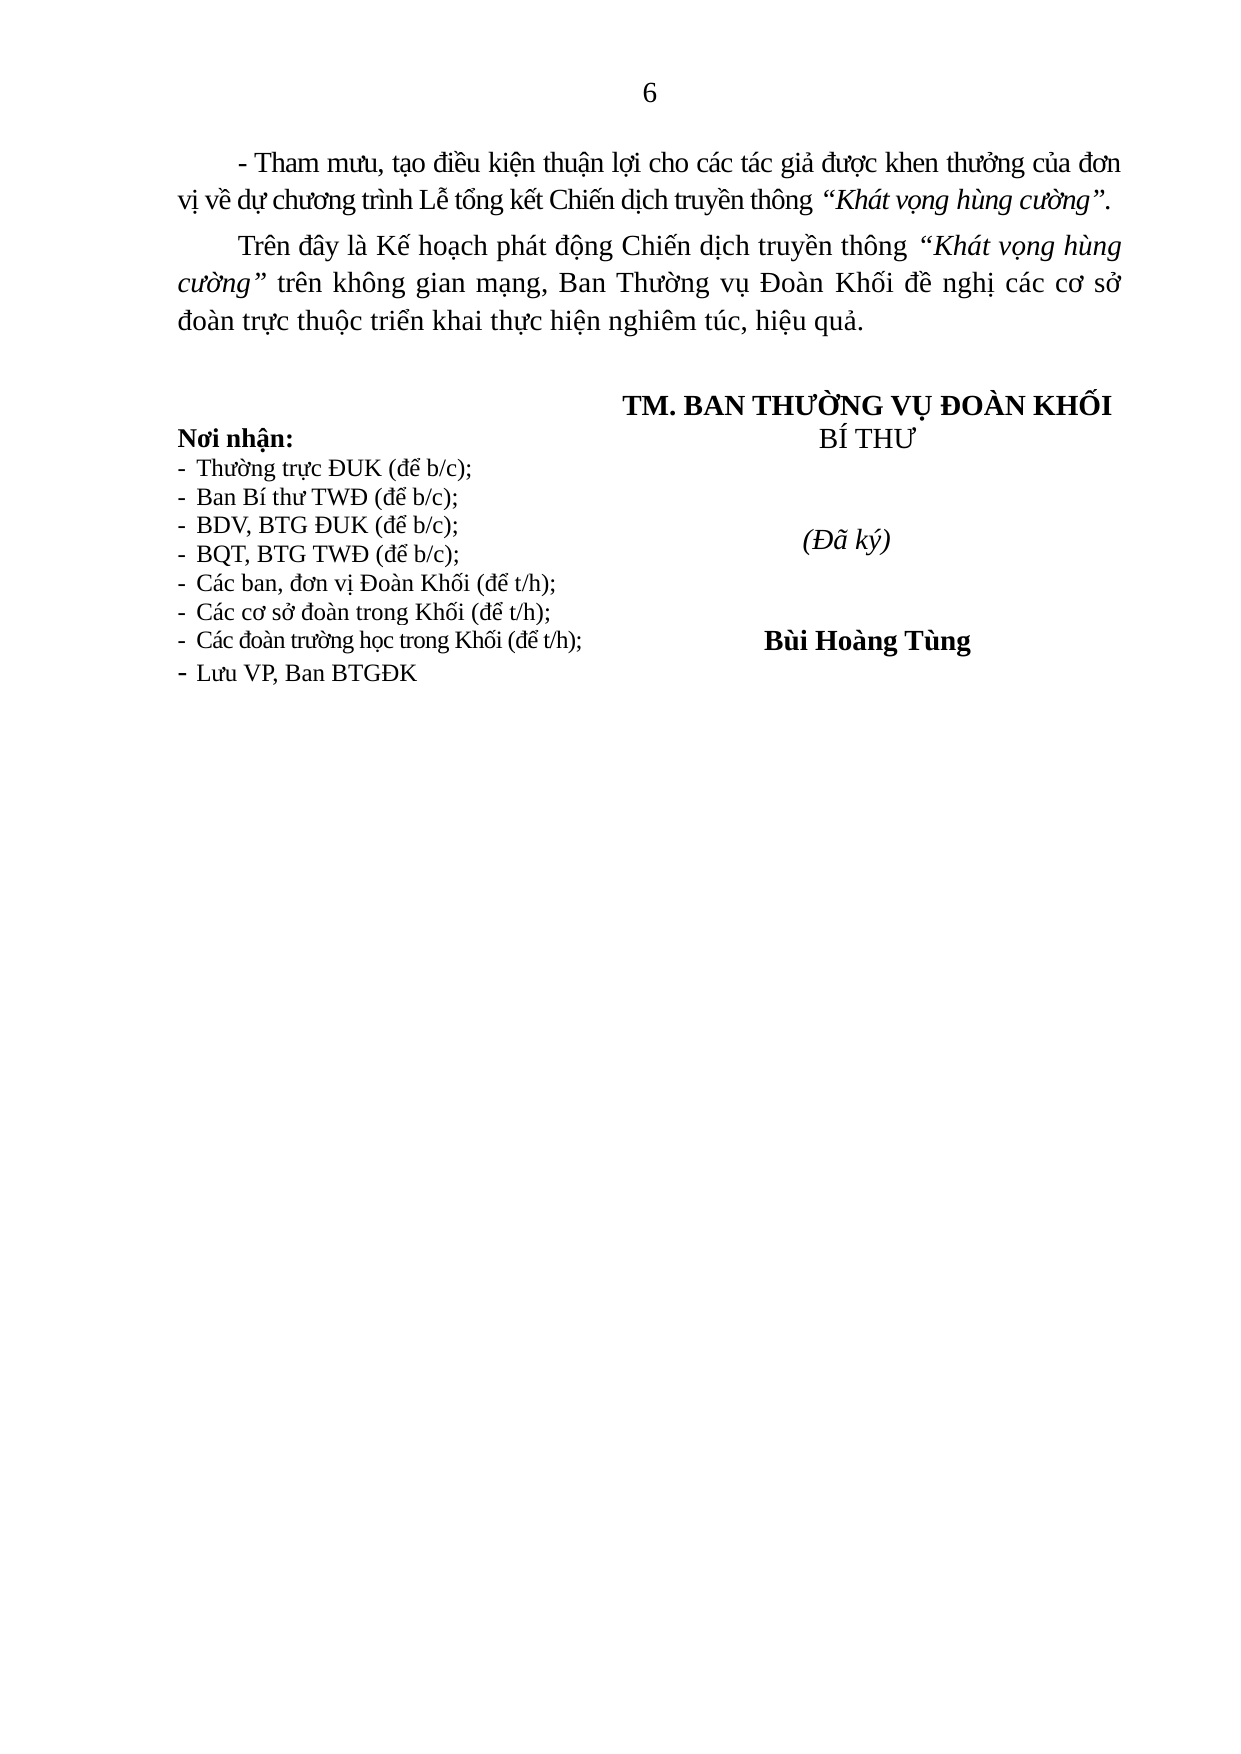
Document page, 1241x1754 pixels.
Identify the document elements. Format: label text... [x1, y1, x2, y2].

table_header TM. BAN THƯỜNG VỤ ĐOÀN KHỐI BÍ THƯ (Đã ký) Bùi Hoàng Tùng [609, 388, 1126, 762]
text - Tham mưu, tạo điều kiện thuận lợi cho các tác giả được khen thưởng của đơn vị về dự chương trình Lễ tổng kết Chiến dịch truyền thông “Khát vọng hùng cường”. [177, 142, 1122, 217]
list Trên đây là Kế hoạch phát động Chiến dịch truyền thông “Khát vọng hùng cường” trên không gian mạng, Ban Thường vụ Đoàn Khối đề nghị các cơ sở đoàn trực thuộc triển khai thực hiện nghiêm túc, hiệu quả. [177, 225, 1122, 338]
table_header Nơi nhận: Thường trực ĐUK (để b/c); Ban Bí thư TWĐ (để b/c); BDV, BTG ĐUK (để b/c); BQT, BTG TWĐ (để b/c); Các ban, đơn vị Đoàn Khối (để t/h); Các cơ sở đoàn trong Khối (để t/h); Các đoàn trường học trong Khối (để t/h); Lưu VP, Ban BTGĐK [166, 388, 609, 762]
